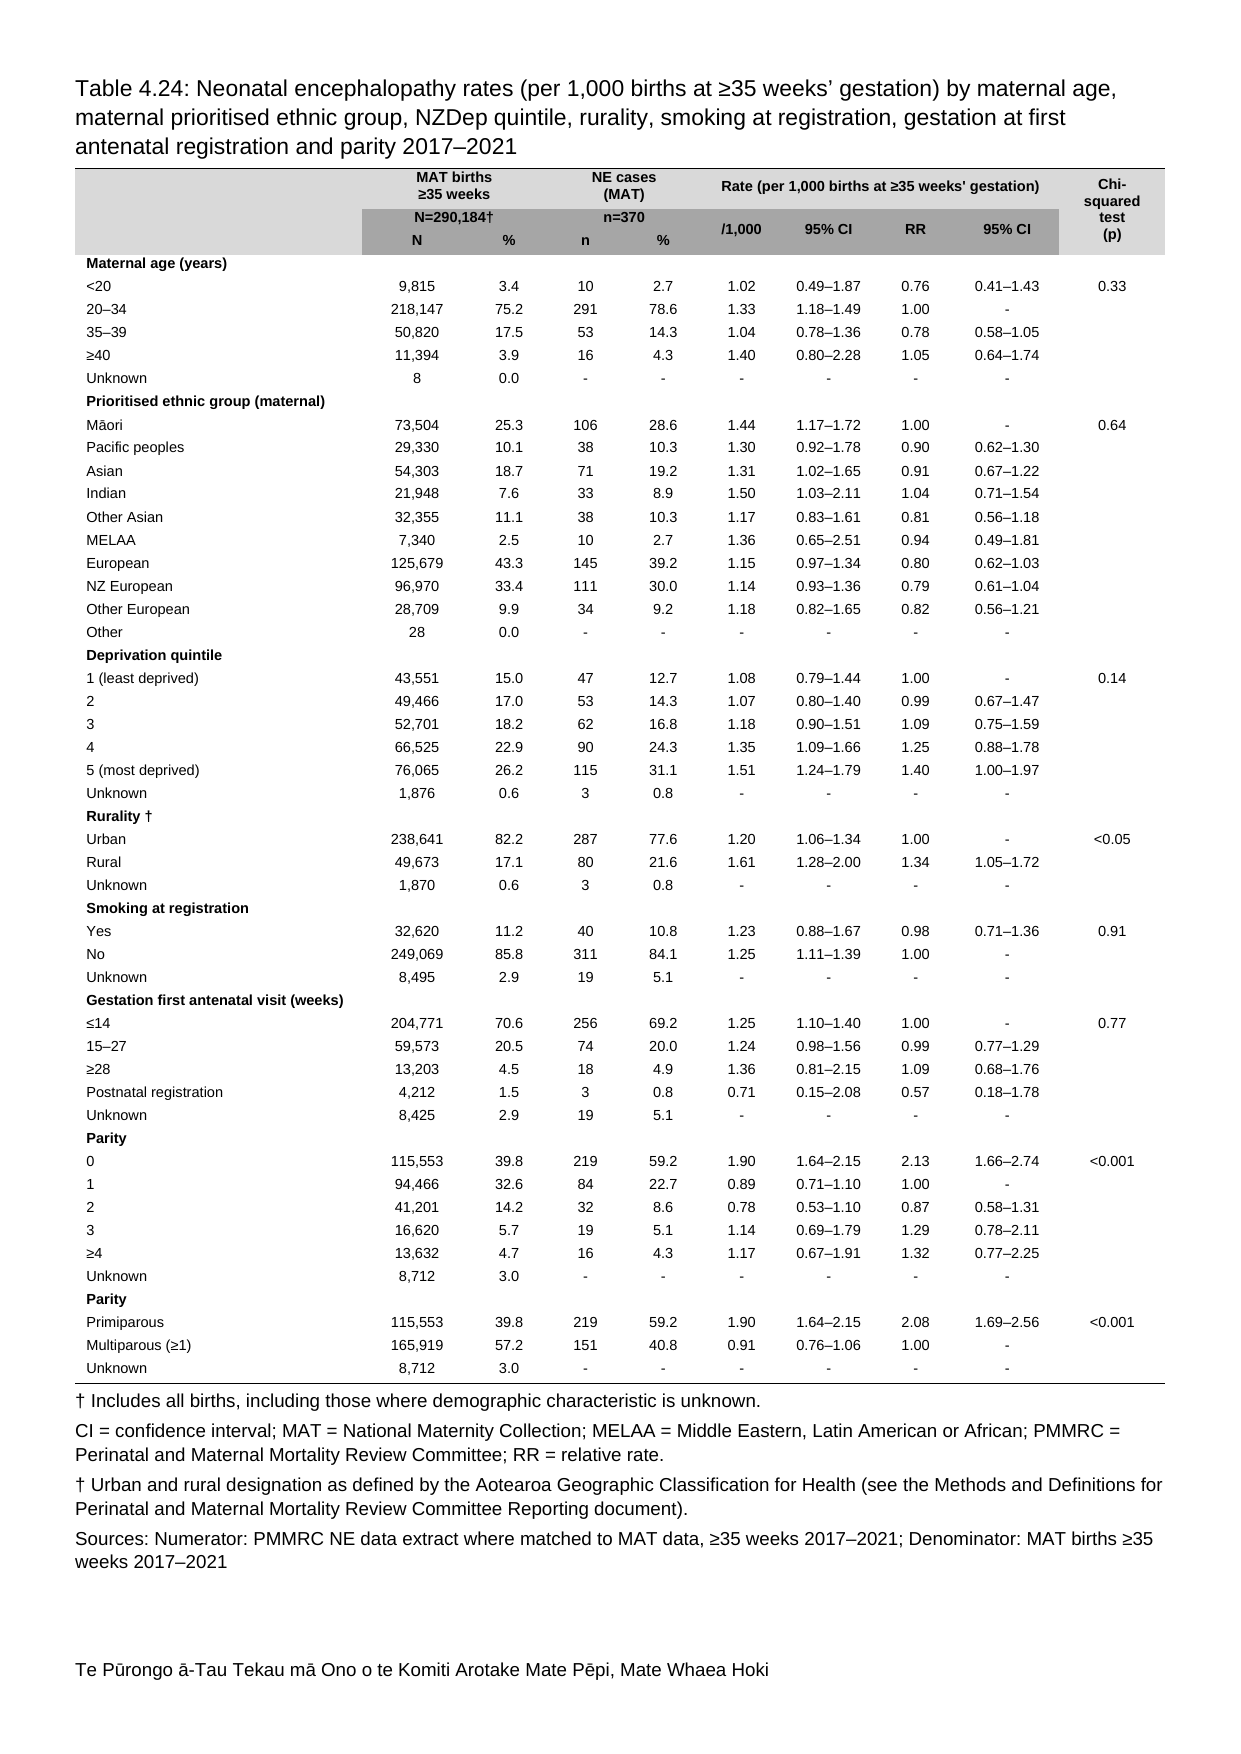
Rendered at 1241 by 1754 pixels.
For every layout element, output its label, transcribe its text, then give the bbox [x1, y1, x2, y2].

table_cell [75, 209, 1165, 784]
text † Includes all births, including those where demographic characteristic is unknown. [75, 1390, 1165, 1412]
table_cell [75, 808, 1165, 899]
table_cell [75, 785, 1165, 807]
text † Urban and rural designation as defined by the Aotearoa Geographic Classification for Health (see the Methods and Definitions for Perinatal and Maternal Mortality Review Committee Reporting document). [75, 1474, 1165, 1519]
text Sources: Numerator: PMMRC NE data extract where matched to MAT data, ≥35 weeks 2017–2021; Denominator: MAT births ≥35 weeks 2017–2021 [75, 1527, 1165, 1572]
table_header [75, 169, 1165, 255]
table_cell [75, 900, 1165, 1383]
text CI = confidence interval; MAT = National Maternity Collection; MELAA = Middle Eastern, Latin American or African; PMMRC = Perinatal and Maternal Mortality Review Committee; RR = relative rate. [75, 1420, 1165, 1465]
